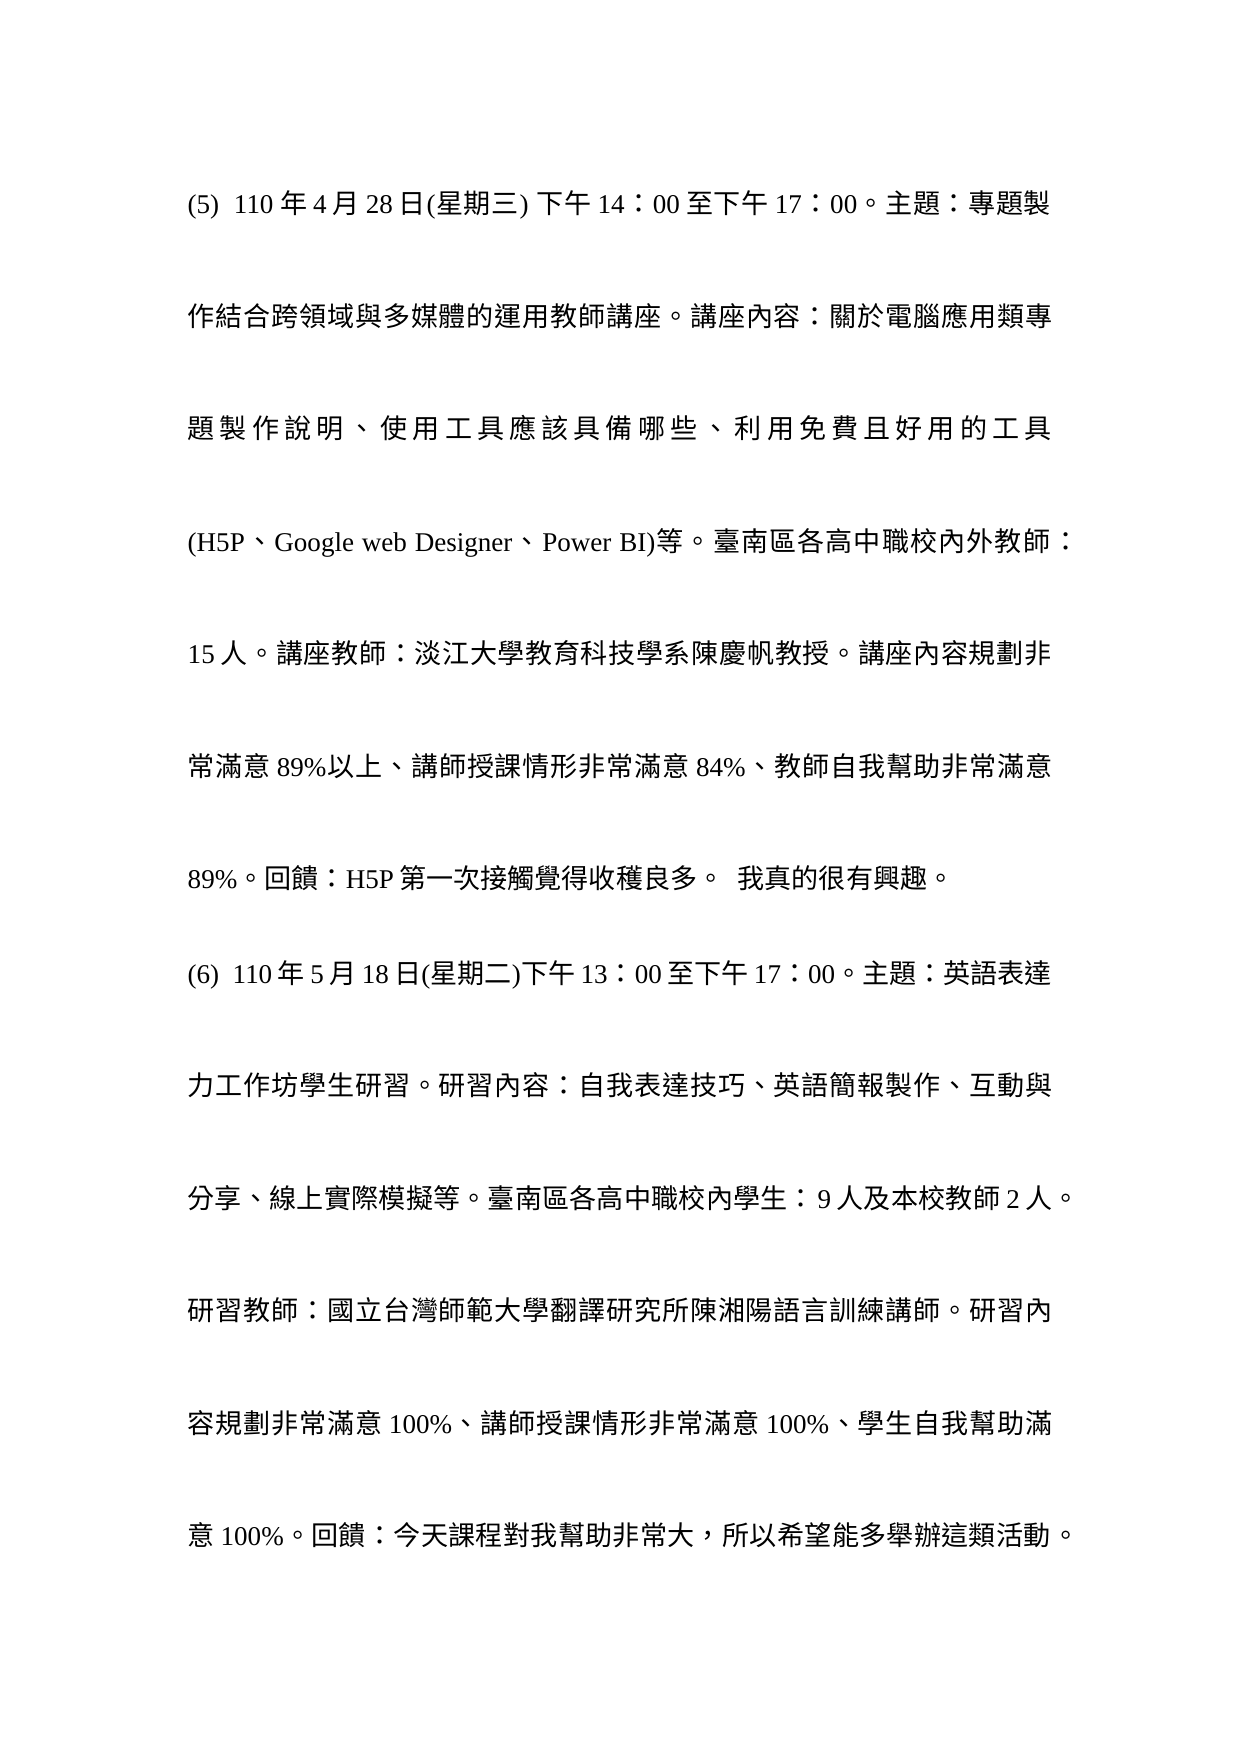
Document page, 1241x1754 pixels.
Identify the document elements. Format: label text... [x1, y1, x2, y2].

text (5) 110年4月28日(星期三) 下午14：00至下午17：00。主題：專題製作結合跨領域與多媒體的運用教師講座。講座內容：關於電腦應用類專題製作說明、使用工具應該具備哪些、利用免費且好用的工具(H5P、Google web Designer、Power BI)等。臺南區各高中職校內外教師：15人。講座教師：淡江大學教育科技學系陳慶帆教授。講座內容規劃非常滿意89%以上、講師授課情形非常滿意84%、教師自我幫助非常滿意89%。回饋：H5P第一次接觸覺得收穫良多。 我真的很有興趣。 [187, 164, 1053, 914]
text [187, 934, 1053, 1572]
